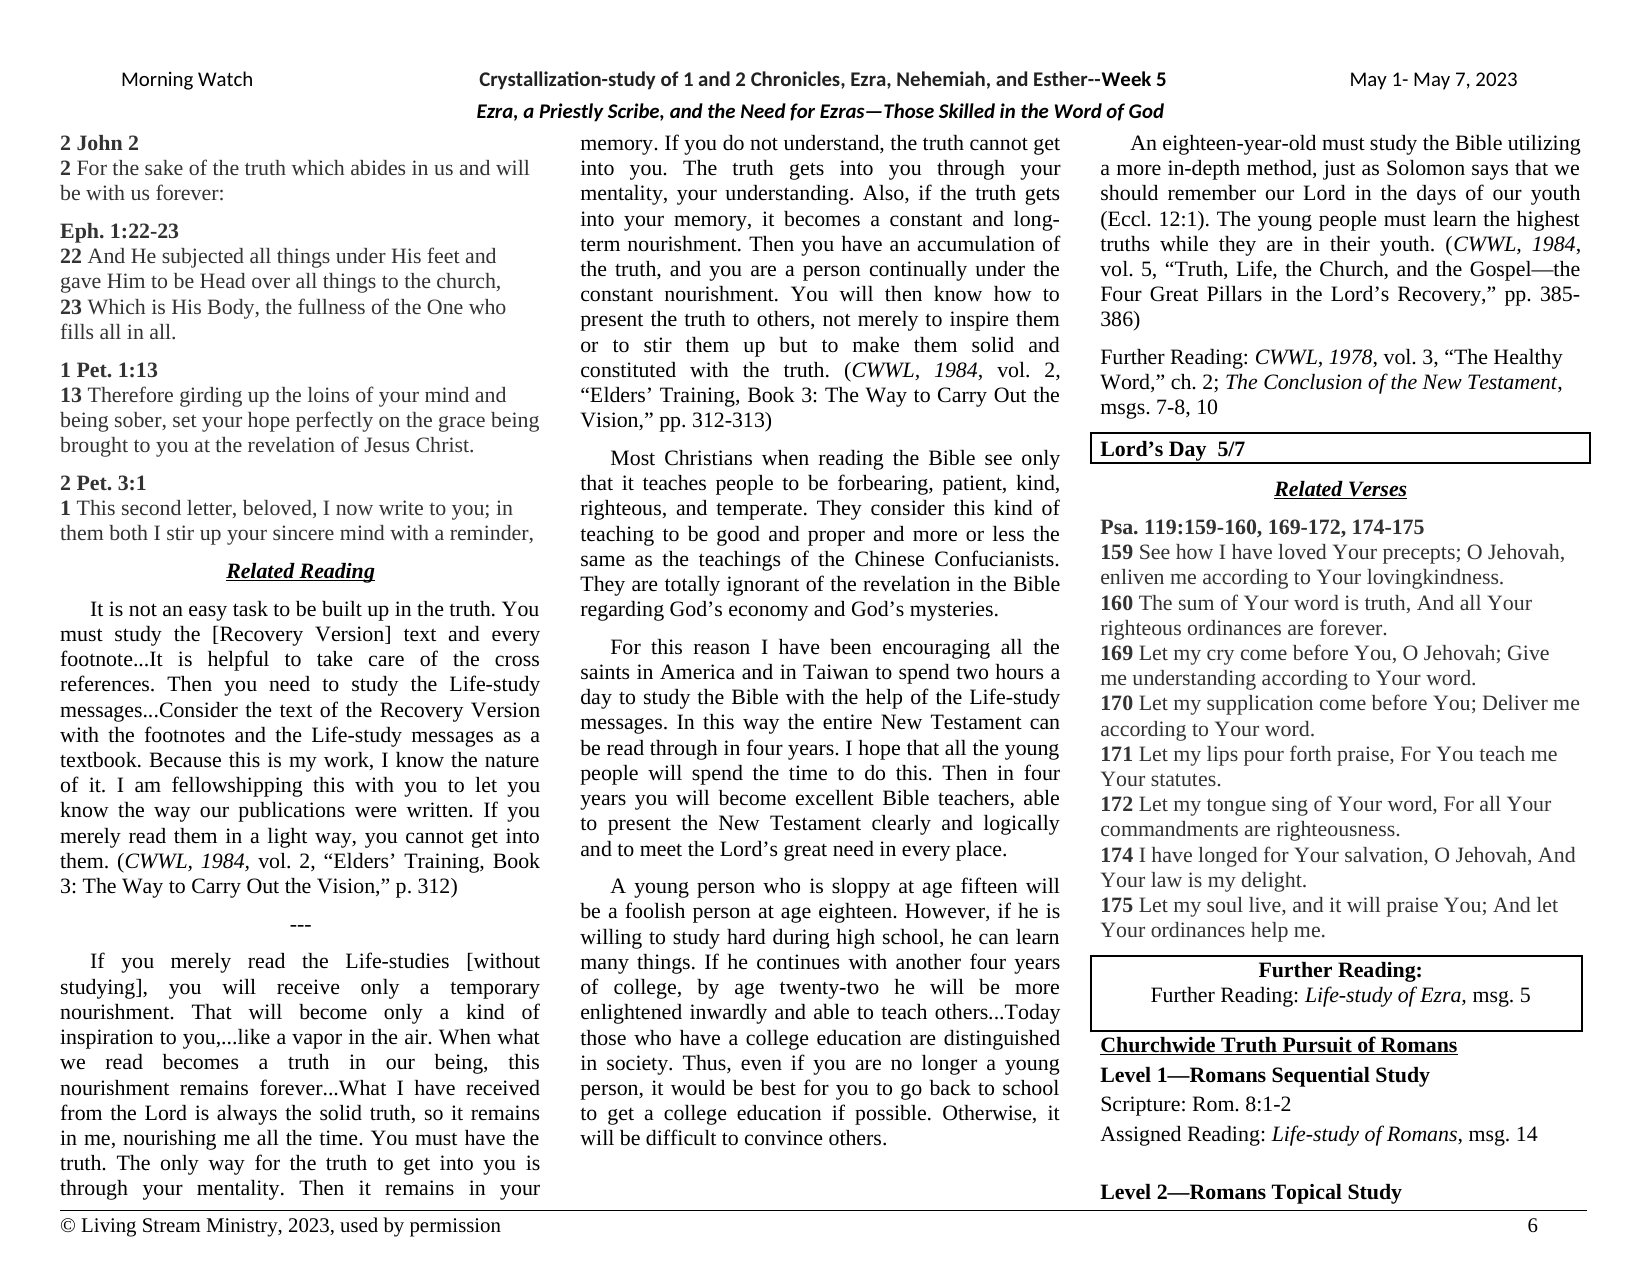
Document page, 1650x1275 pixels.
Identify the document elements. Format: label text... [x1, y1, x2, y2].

list Eph. 1:22-23 22 And He subjected all things under His feet and gave Him to be Head over all things to the church, 23 Which is His Body, the fullness of the One who fills all in all. [60, 218, 541, 344]
list Further Reading: [1092, 957, 1581, 980]
text Level 2—Romans Topical Study [1100, 1179, 1581, 1204]
text --- [60, 911, 541, 936]
list Psa. 119:159-160, 169-172, 174-175 159 See how I have loved Your precepts; O Jehovah, enliven me according to Your lovingkindness. 160 The sum of Your word is truth, And all Your righteous ordinances are forever. 169 Let my cry come before You, O Jehovah; Give me understanding according to Your word. 170 Let my supplication come before You; Deliver me according to Your word. 171 Let my lips pour forth praise, For You teach me Your statutes. 172 Let my tongue sing of Your word, For all Your commandments are righteousness. 174 I have longed for Your salvation, O Jehovah, And Your law is my delight. 175 Let my soul live, and it will praise You; And let Your ordinances help me. [1100, 514, 1581, 942]
text Related Reading [60, 558, 541, 583]
text Most Christians when reading the Bible see only that it teaches people to be forbearing, patient, kind, righteous, and temperate. They consider this kind of teaching to be good and proper and more or less the same as the teachings of the Chinese Confucianists. They are totally ignorant of the revelation in the Bible regarding God’s economy and God’s mysteries. [580, 445, 1061, 621]
list Further Reading: Life-study of Ezra, msg. 5 [1092, 980, 1581, 1030]
list 1 Pet. 1:13 13 Therefore girding up the loins of your mind and being sober, set your hope perfectly on the grace being brought to you at the revelation of Jesus Christ. [60, 357, 541, 457]
text For this reason I have been encouraging all the saints in America and in Taiwan to spend two hours a day to study the Bible with the help of the Life-study messages. In this way the entire New Testament can be read through in four years. I hope that all the young people will spend the time to do this. Then in four years you will become excellent Bible teachers, able to present the New Testament clearly and logically and to meet the Lord’s great need in every place. [580, 634, 1061, 861]
text Churchwide Truth Pursuit of Romans [1100, 1032, 1581, 1058]
text An eighteen-year-old must study the Bible utilizing a more in-depth method, just as Solomon says that we should remember our Lord in the days of our youth (Eccl. 12:1). The young people must learn the highest truths while they are in their youth. (CWWL, 1984, vol. 5, “Truth, Life, the Church, and the Gospel—the Four Great Pillars in the Lord’s Recovery,” pp. 385-386) [1100, 130, 1581, 332]
text If you merely read the Life-studies [without studying], you will receive only a temporary nourishment. That will become only a kind of inspiration to you,...like a vapor in the air. When what we read becomes a truth in our being, this nourishment remains forever...What I have received from the Lord is always the solid truth, so it remains in me, nourishing me all the time. You must have the truth. The only way for the truth to get into you is through your mentality. Then it remains in your memory. If you do not understand, the truth cannot get into you. The truth gets into you through your mentality, your understanding. Also, if the truth gets into your memory, it becomes a constant and long-term nourishment. Then you have an accumulation of the truth, and you are a person continually under the constant nourishment. You will then know how to present the truth to others, not merely to inspire them or to stir them up but to make them solid and constituted with the truth. (CWWL, 1984, vol. 2, “Elders’ Training, Book 3: The Way to Carry Out the Vision,” pp. 312-313) [60, 948, 541, 1201]
text Scripture: Rom. 8:1-2 [1100, 1091, 1581, 1116]
text A young person who is sloppy at age fifteen will be a foolish person at age eighteen. However, if he is willing to study hard during high school, he can learn many things. If he continues with another four years of college, by age twenty-two he will be more enlightened inwardly and able to teach others...Today those who have a college education are distinguished in society. Thus, even if you are no longer a young person, it would be best for you to go back to school to get a college education if possible. Otherwise, it will be difficult to convince others. [580, 873, 1061, 1151]
list 2 John 2 2 For the sake of the truth which abides in us and will be with us forever: [60, 130, 541, 206]
list Related Verses [1100, 476, 1581, 501]
text It is not an easy task to be built up in the truth. You must study the [Recovery Version] text and every footnote...It is helpful to take care of the cross references. Then you need to study the Life-study messages...Consider the text of the Recovery Version with the footnotes and the Life-study messages as a textbook. Because this is my work, I know the nature of it. I am fellowshipping this with you to let you know the way our publications were written. If you merely read them in a light way, you cannot get into them. (CWWL, 1984, vol. 2, “Elders’ Training, Book 3: The Way to Carry Out the Vision,” p. 312) [60, 596, 541, 898]
list 2 Pet. 3:1 1 This second letter, beloved, I now write to you; in them both I stir up your sincere mind with a reminder, [60, 470, 541, 546]
list Lord’s Day 5/7 [1092, 434, 1589, 462]
text Level 1—Romans Sequential Study [1100, 1062, 1581, 1087]
text If you merely read the Life-studies [without studying], you will receive only a temporary nourishment. That will become only a kind of inspiration to you,...like a vapor in the air. When what we read becomes a truth in our being, this nourishment remains forever...What I have received from the Lord is always the solid truth, so it remains in me, nourishing me all the time. You must have the truth. The only way for the truth to get into you is through your mentality. Then it remains in your memory. If you do not understand, the truth cannot get into you. The truth gets into you through your mentality, your understanding. Also, if the truth gets into your memory, it becomes a constant and long-term nourishment. Then you have an accumulation of the truth, and you are a person continually under the constant nourishment. You will then know how to present the truth to others, not merely to inspire them or to stir them up but to make them solid and constituted with the truth. (CWWL, 1984, vol. 2, “Elders’ Training, Book 3: The Way to Carry Out the Vision,” pp. 312-313) [580, 130, 1061, 432]
text Assigned Reading: Life-study of Romans, msg. 14 [1100, 1121, 1581, 1146]
text Further Reading: CWWL, 1978, vol. 3, “The Healthy Word,” ch. 2; The Conclusion of the New Testament, msgs. 7-8, 10 [1100, 344, 1581, 420]
